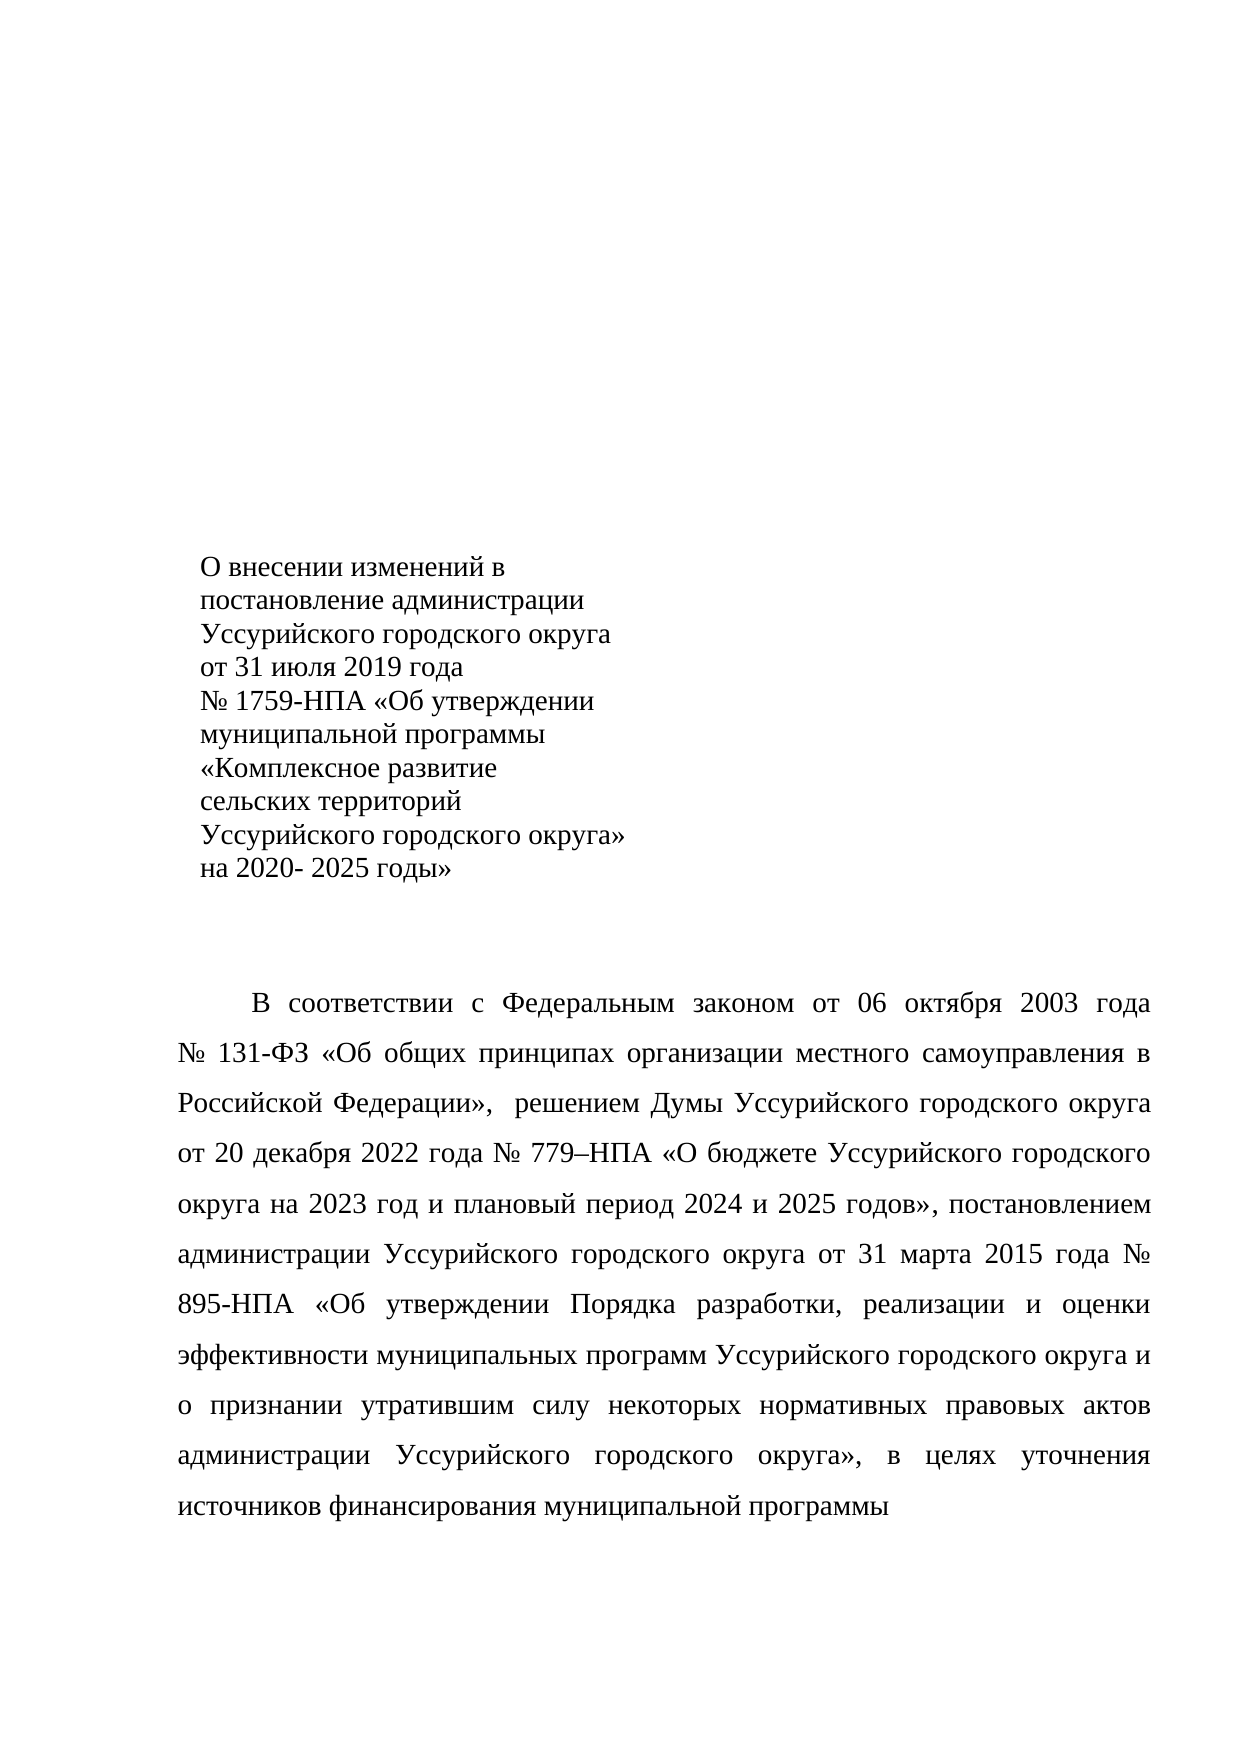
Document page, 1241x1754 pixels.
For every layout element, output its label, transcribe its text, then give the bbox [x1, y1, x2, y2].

text В соответствии с Федеральным законом от 06 октября 2003 года № 131-ФЗ «Об общих принципах организации местного самоуправления в Российской Федерации», решением Думы Уссурийского городского округа от 20 декабря 2022 года № 779–НПА «О бюджете Уссурийского городского округа на 2023 год и плановый период 2024 и 2025 годов», постановлением администрации Уссурийского городского округа от 31 марта 2015 года № 895-НПА «Об утверждении Порядка разработки, реализации и оценки эффективности муниципальных программ Уссурийского городского округа и о признании утратившим силу некоторых нормативных правовых актов администрации Уссурийского городского округа», в целях уточнения источников финансирования муниципальной программы [177, 1169, 1152, 1521]
text В соответствии с Федеральным законом от 06 октября 2003 года № 131-ФЗ «Об общих принципах организации местного самоуправления в Российской Федерации», решением Думы Уссурийского городского округа от 20 декабря 2022 года № 779–НПА «О бюджете Уссурийского городского округа на 2023 год и плановый период 2024 и 2025 годов», постановлением администрации Уссурийского городского округа от 31 марта 2015 года № 895-НПА «Об утверждении Порядка разработки, реализации и оценки эффективности муниципальных программ Уссурийского городского округа и о признании утратившим силу некоторых нормативных правовых актов администрации Уссурийского городского округа», в целях уточнения источников финансирования муниципальной программы [177, 985, 1152, 1136]
table_header О внесении изменений в постановление администрации Уссурийского городского округа от 31 июля 2019 года № 1759-НПА «Об утверждении муниципальной программы «Комплексное развитие сельских территорий Уссурийского городского округа» на 2020- 2025 годы» [189, 549, 646, 884]
